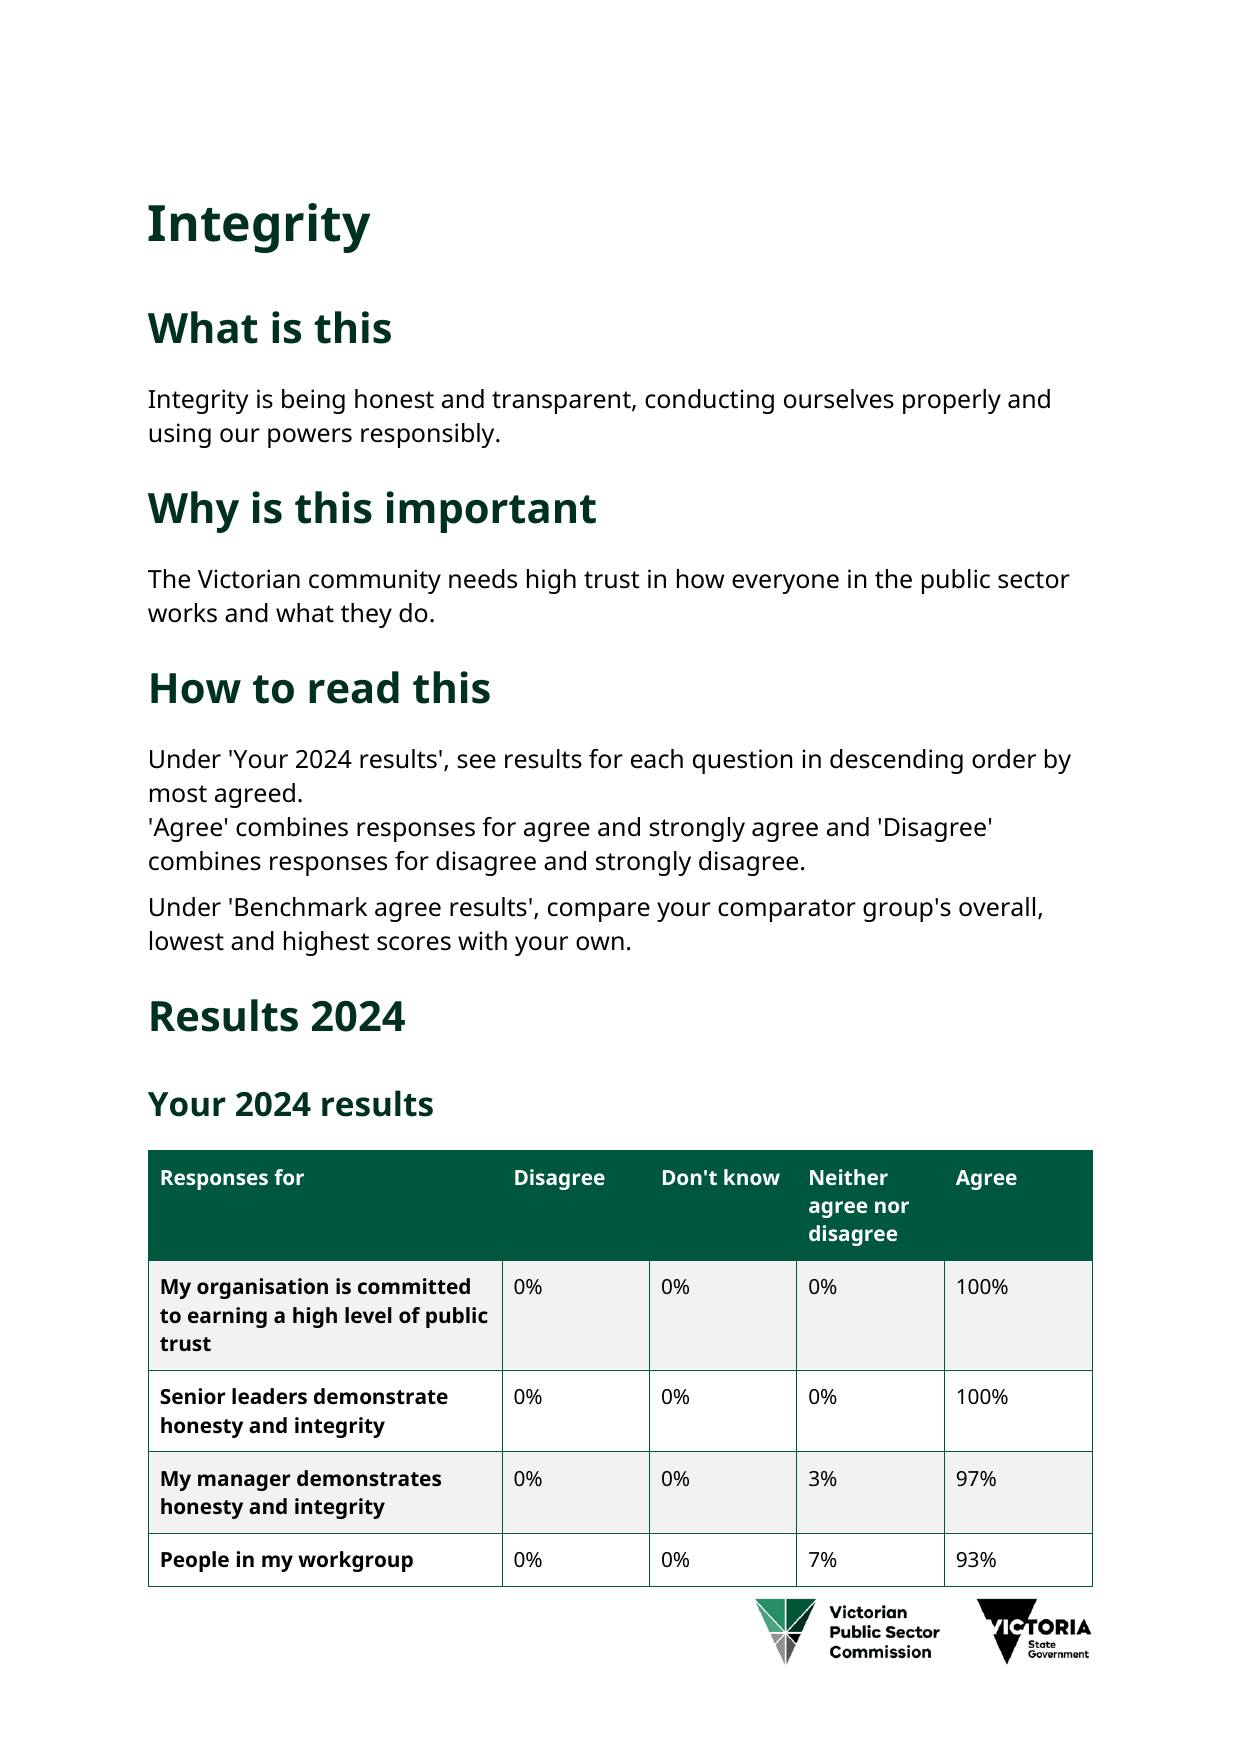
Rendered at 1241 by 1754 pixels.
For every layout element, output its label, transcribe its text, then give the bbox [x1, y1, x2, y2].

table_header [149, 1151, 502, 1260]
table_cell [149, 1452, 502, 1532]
subtitle Integrity [148, 188, 1092, 256]
subtitle Your 2024 results [148, 1080, 1092, 1126]
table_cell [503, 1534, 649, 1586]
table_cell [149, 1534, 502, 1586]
text Under 'Your 2024 results', see results for each question in descending order by most agreed. 'Agree' combines responses for agree and strongly agree and 'Disagree' combines responses for disagree and strongly disagree. [148, 741, 1092, 878]
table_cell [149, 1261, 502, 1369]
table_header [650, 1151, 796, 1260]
text Under 'Benchmark agree results', compare your comparator group's overall, lowest and highest scores with your own. [148, 890, 1092, 958]
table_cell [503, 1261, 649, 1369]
subtitle Why is this important [148, 479, 1092, 535]
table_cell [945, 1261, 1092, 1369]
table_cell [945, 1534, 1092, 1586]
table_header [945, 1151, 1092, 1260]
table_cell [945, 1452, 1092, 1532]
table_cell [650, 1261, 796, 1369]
text Integrity is being honest and transparent, conducting ourselves properly and using our powers responsibly. [148, 381, 1092, 449]
picture [754, 1598, 1093, 1666]
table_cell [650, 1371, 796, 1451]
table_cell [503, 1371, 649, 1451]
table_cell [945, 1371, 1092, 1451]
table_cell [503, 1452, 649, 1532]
subtitle How to read this [148, 659, 1092, 715]
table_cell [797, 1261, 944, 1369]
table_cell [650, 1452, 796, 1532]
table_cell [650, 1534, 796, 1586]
subtitle Results 2024 [148, 987, 1092, 1044]
subtitle What is this [148, 299, 1092, 355]
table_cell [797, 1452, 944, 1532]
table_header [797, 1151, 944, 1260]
text The Victorian community needs high trust in how everyone in the public sector works and what they do. [148, 561, 1092, 629]
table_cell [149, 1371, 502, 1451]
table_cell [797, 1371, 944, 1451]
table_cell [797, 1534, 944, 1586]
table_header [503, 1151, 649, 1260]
